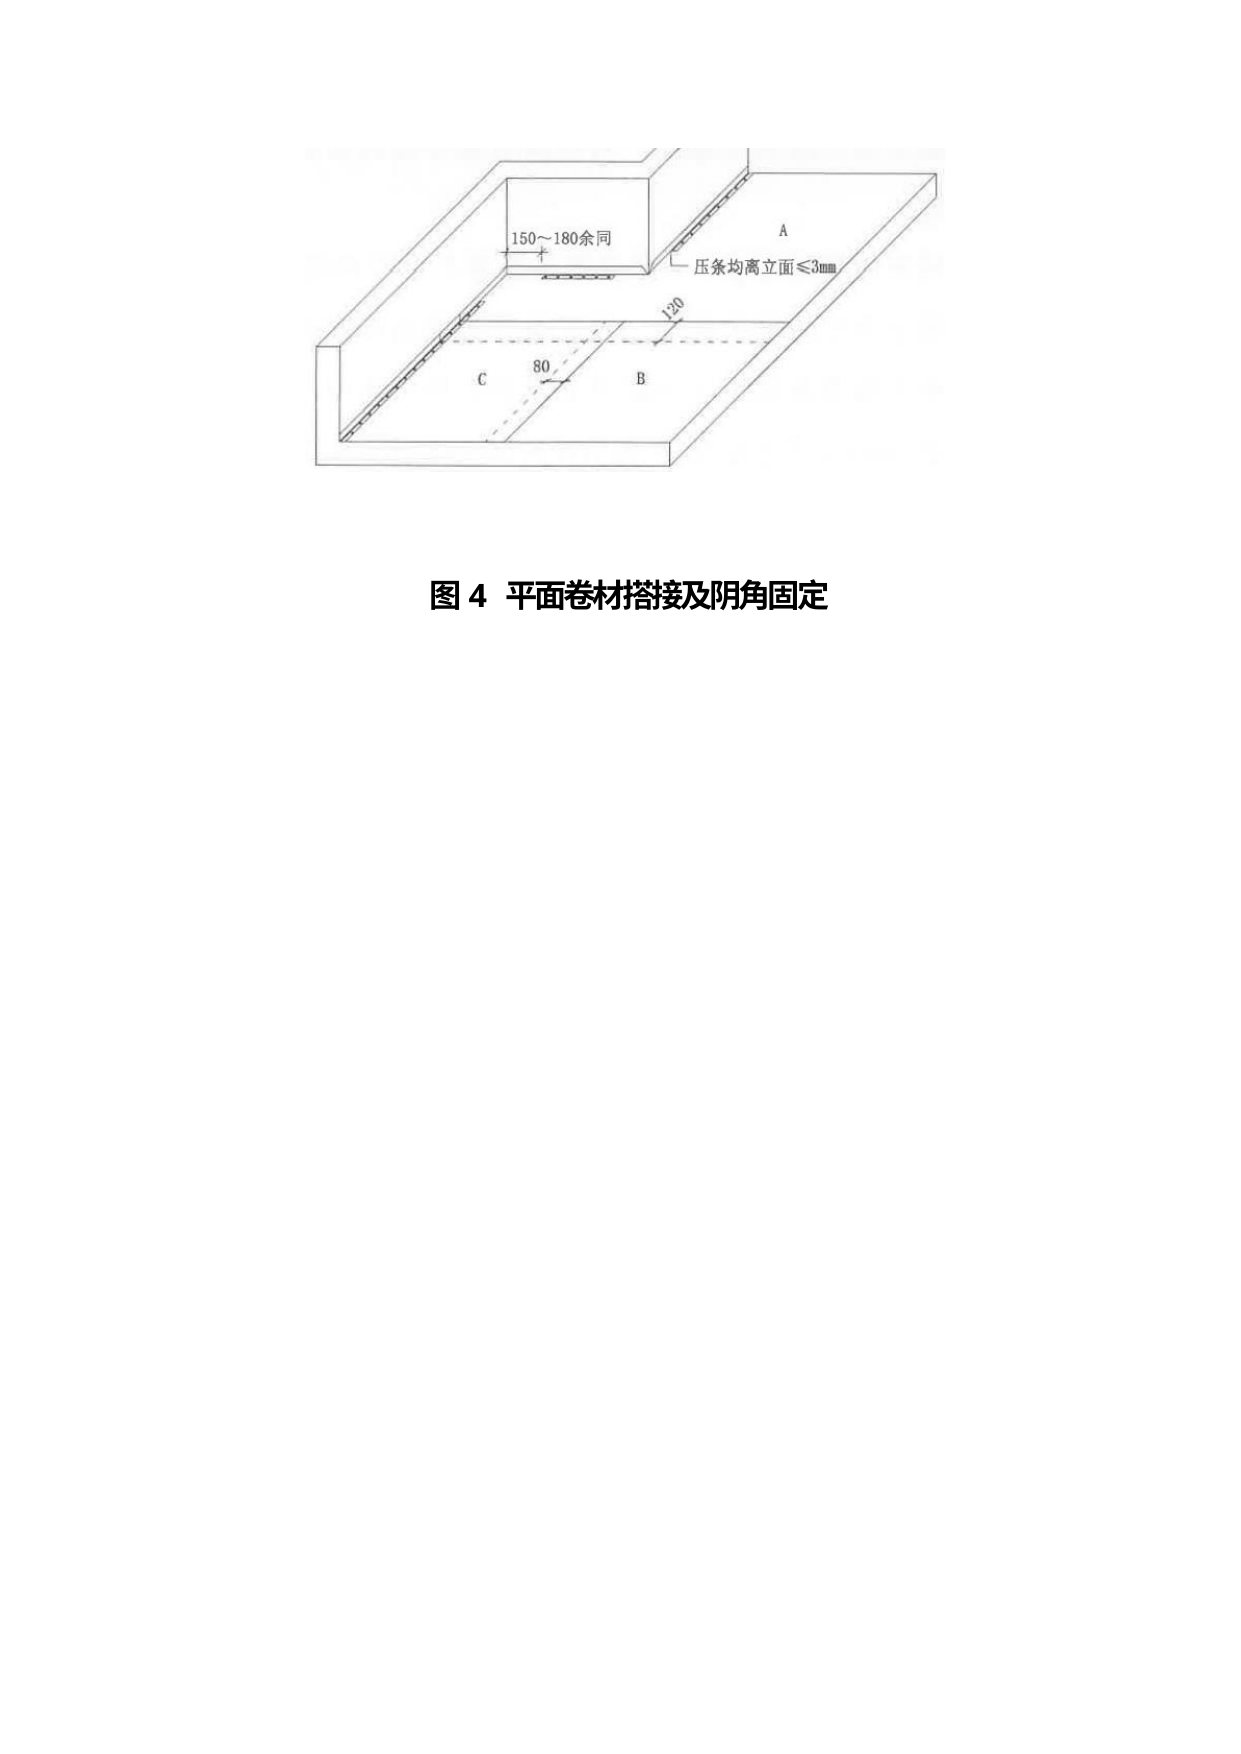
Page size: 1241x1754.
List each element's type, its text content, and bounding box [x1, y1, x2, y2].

text 图4 平面卷材搭接及阴角固定 [429, 575, 1094, 616]
picture [305, 148, 946, 472]
